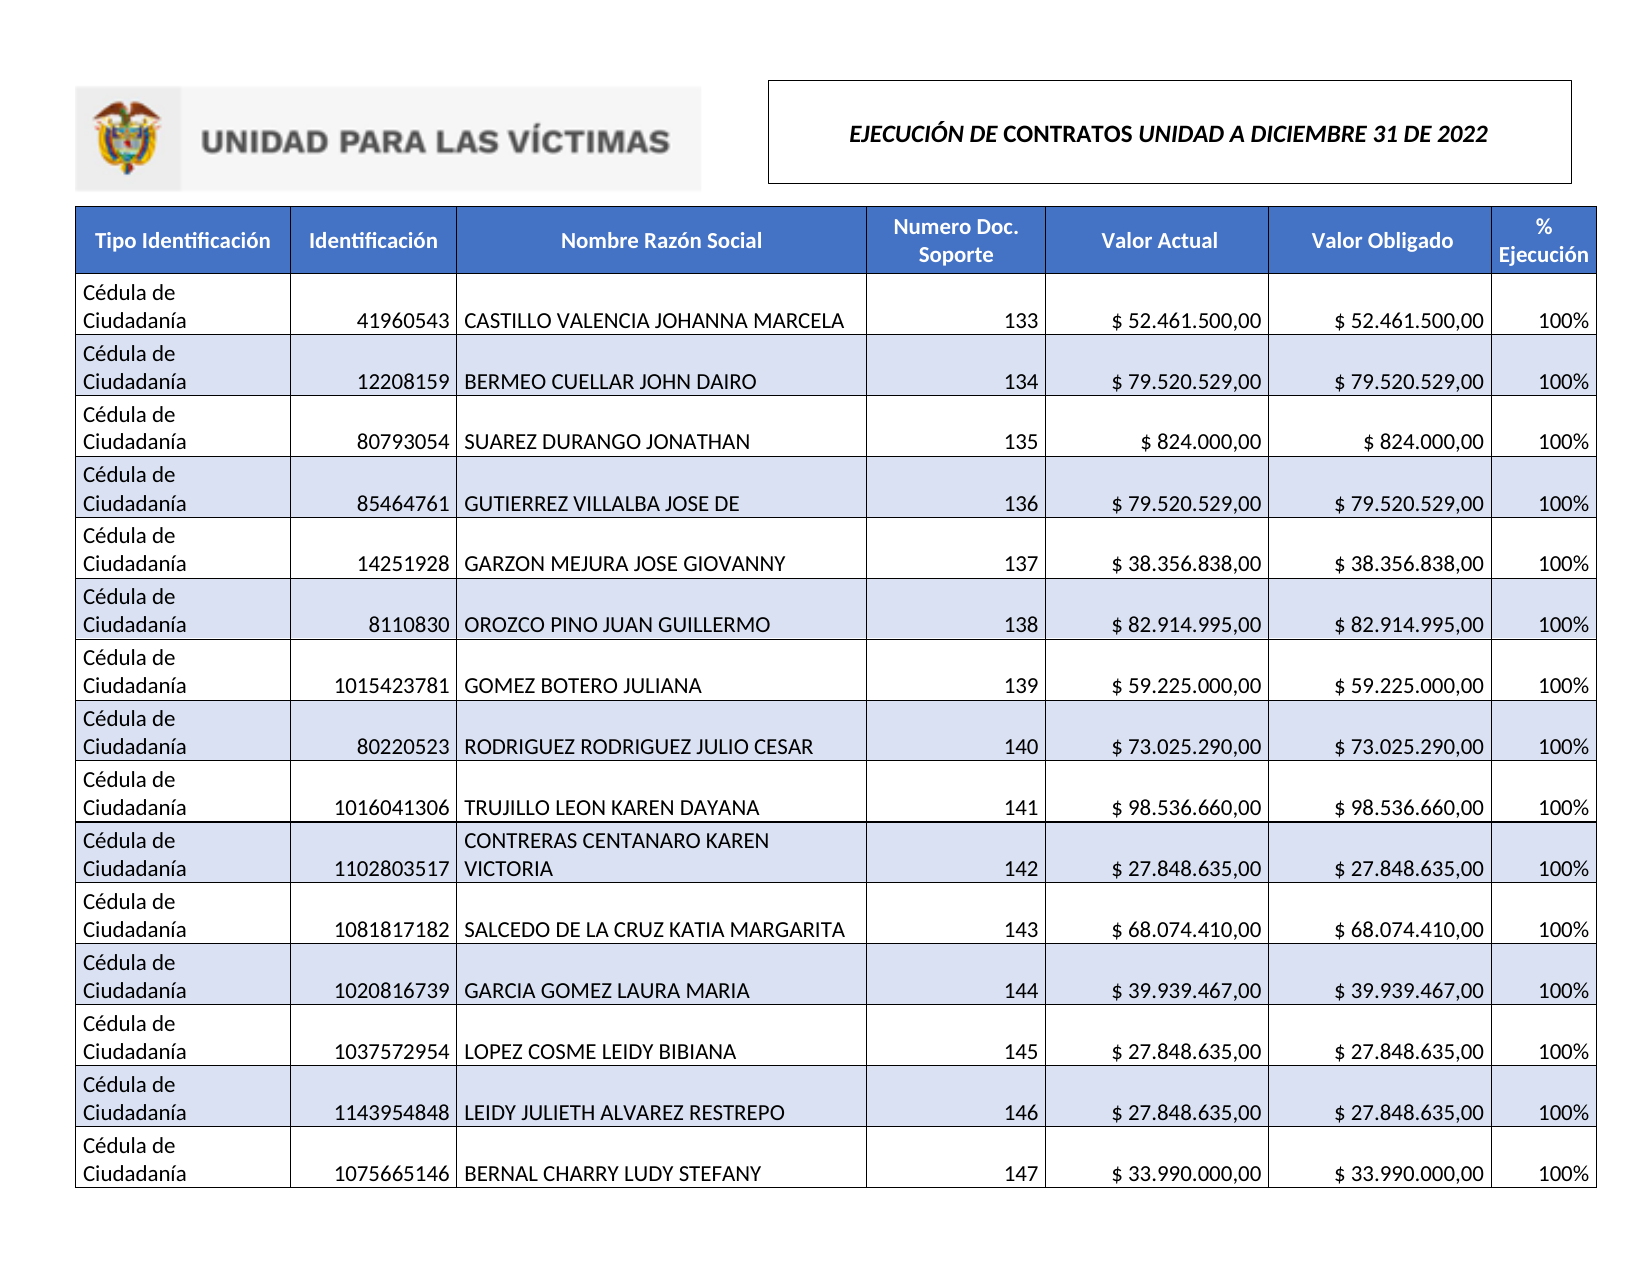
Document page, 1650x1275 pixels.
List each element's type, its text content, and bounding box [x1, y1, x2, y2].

table_cell 100% [1492, 701, 1596, 760]
table_cell 100% [1492, 823, 1596, 882]
table_cell $ 27.848.635,00 [1269, 1005, 1491, 1065]
table_cell Cédula de Ciudadanía [76, 944, 290, 1004]
table_cell CASTILLO VALENCIA JOHANNA MARCELA [457, 274, 866, 334]
table_cell 1016041306 [291, 761, 456, 821]
table_cell $ 27.848.635,00 [1269, 1066, 1491, 1126]
table_cell 1037572954 [291, 1005, 456, 1065]
table_cell $ 98.536.660,00 [1269, 761, 1491, 821]
table_cell 80220523 [291, 701, 456, 760]
table_cell 100% [1492, 1066, 1596, 1126]
table_cell 135 [867, 396, 1045, 456]
table_cell SUAREZ DURANGO JONATHAN [457, 396, 866, 456]
table_cell 1102803517 [291, 823, 456, 882]
table_cell 1015423781 [291, 640, 456, 699]
table_cell $ 59.225.000,00 [1046, 640, 1268, 699]
table_cell 145 [867, 1005, 1045, 1065]
table_header Valor Obligado [1269, 207, 1491, 273]
table_cell 1020816739 [291, 944, 456, 1004]
table_cell 140 [867, 701, 1045, 760]
table_cell 147 [867, 1127, 1045, 1187]
table_cell $ 82.914.995,00 [1269, 579, 1491, 638]
table_cell $ 39.939.467,00 [1046, 944, 1268, 1004]
table_cell Cédula de Ciudadanía [76, 701, 290, 760]
table_cell 133 [867, 274, 1045, 334]
table_cell 85464761 [291, 457, 456, 517]
table_cell 134 [867, 335, 1045, 395]
table_cell $ 33.990.000,00 [1046, 1127, 1268, 1187]
table_cell 14251928 [291, 518, 456, 578]
table_cell 41960543 [291, 274, 456, 334]
table_cell 142 [867, 823, 1045, 882]
table_cell $ 59.225.000,00 [1269, 640, 1491, 699]
table_cell $ 52.461.500,00 [1269, 274, 1491, 334]
table_cell $ 27.848.635,00 [1046, 1066, 1268, 1126]
table_cell CONTRERAS CENTANARO KAREN VICTORIA [457, 823, 866, 882]
table_cell BERMEO CUELLAR JOHN DAIRO [457, 335, 866, 395]
table_cell $ 39.939.467,00 [1269, 944, 1491, 1004]
table_cell 141 [867, 761, 1045, 821]
table_cell $ 79.520.529,00 [1046, 335, 1268, 395]
table_cell 100% [1492, 335, 1596, 395]
table_cell BERNAL CHARRY LUDY STEFANY [457, 1127, 866, 1187]
table_cell $ 79.520.529,00 [1269, 457, 1491, 517]
table_cell Cédula de Ciudadanía [76, 396, 290, 456]
table_cell 100% [1492, 883, 1596, 943]
table_cell 100% [1492, 396, 1596, 456]
table_cell $ 33.990.000,00 [1269, 1127, 1491, 1187]
table_cell SALCEDO DE LA CRUZ KATIA MARGARITA [457, 883, 866, 943]
table_cell OROZCO PINO JUAN GUILLERMO [457, 579, 866, 638]
table_cell 100% [1492, 579, 1596, 638]
table_cell $ 98.536.660,00 [1046, 761, 1268, 821]
table_cell $ 73.025.290,00 [1269, 701, 1491, 760]
table_cell Cédula de Ciudadanía [76, 457, 290, 517]
table_cell Cédula de Ciudadanía [76, 274, 290, 334]
table_cell 100% [1492, 1005, 1596, 1065]
table_cell 1143954848 [291, 1066, 456, 1126]
table_cell TRUJILLO LEON KAREN DAYANA [457, 761, 866, 821]
table_cell 137 [867, 518, 1045, 578]
table_cell $ 82.914.995,00 [1046, 579, 1268, 638]
table_cell Cédula de Ciudadanía [76, 335, 290, 395]
table_header Nombre Razón Social [457, 207, 866, 273]
table_cell Cédula de Ciudadanía [76, 518, 290, 578]
table_header Identificación [291, 207, 456, 273]
table_header Valor Actual [1046, 207, 1268, 273]
table_cell LEIDY JULIETH ALVAREZ RESTREPO [457, 1066, 866, 1126]
table_header Tipo Identificación [76, 207, 290, 273]
table_cell $ 68.074.410,00 [1046, 883, 1268, 943]
table_cell 8110830 [291, 579, 456, 638]
table_cell $ 52.461.500,00 [1046, 274, 1268, 334]
table_cell Cédula de Ciudadanía [76, 579, 290, 638]
table_cell RODRIGUEZ RODRIGUEZ JULIO CESAR [457, 701, 866, 760]
table_cell Cédula de Ciudadanía [76, 883, 290, 943]
table_cell GOMEZ BOTERO JULIANA [457, 640, 866, 699]
table_cell 1081817182 [291, 883, 456, 943]
table_cell $ 79.520.529,00 [1046, 457, 1268, 517]
table_cell 136 [867, 457, 1045, 517]
table_cell 143 [867, 883, 1045, 943]
table_cell 146 [867, 1066, 1045, 1126]
table_cell 12208159 [291, 335, 456, 395]
table_cell Cédula de Ciudadanía [76, 823, 290, 882]
table_cell Cédula de Ciudadanía [76, 761, 290, 821]
table_cell $ 68.074.410,00 [1269, 883, 1491, 943]
table_header % Ejecución [1492, 207, 1596, 273]
table_cell GUTIERREZ VILLALBA JOSE DE [457, 457, 866, 517]
table_cell GARZON MEJURA JOSE GIOVANNY [457, 518, 866, 578]
table_cell $ 38.356.838,00 [1269, 518, 1491, 578]
table_cell $ 27.848.635,00 [1046, 823, 1268, 882]
table_cell $ 73.025.290,00 [1046, 701, 1268, 760]
table_cell 100% [1492, 761, 1596, 821]
table_cell Cédula de Ciudadanía [76, 1127, 290, 1187]
table_cell 144 [867, 944, 1045, 1004]
table_cell $ 38.356.838,00 [1046, 518, 1268, 578]
picture [75, 73, 702, 206]
table_cell $ 824.000,00 [1046, 396, 1268, 456]
table_cell 139 [867, 640, 1045, 699]
table_cell 100% [1492, 518, 1596, 578]
table_cell 138 [867, 579, 1045, 638]
table_cell Cédula de Ciudadanía [76, 1005, 290, 1065]
table_cell Cédula de Ciudadanía [76, 1066, 290, 1126]
table_cell $ 824.000,00 [1269, 396, 1491, 456]
table_cell 100% [1492, 640, 1596, 699]
table_cell 100% [1492, 1127, 1596, 1187]
table_cell $ 27.848.635,00 [1046, 1005, 1268, 1065]
table_cell GARCIA GOMEZ LAURA MARIA [457, 944, 866, 1004]
table_cell Cédula de Ciudadanía [76, 640, 290, 699]
table_cell $ 79.520.529,00 [1269, 335, 1491, 395]
table_cell $ 27.848.635,00 [1269, 823, 1491, 882]
table_header Numero Doc. Soporte [867, 207, 1045, 273]
table_cell 1075665146 [291, 1127, 456, 1187]
table_cell 100% [1492, 944, 1596, 1004]
table_cell 100% [1492, 274, 1596, 334]
table_cell 100% [1492, 457, 1596, 517]
table_cell LOPEZ COSME LEIDY BIBIANA [457, 1005, 866, 1065]
table_cell 80793054 [291, 396, 456, 456]
